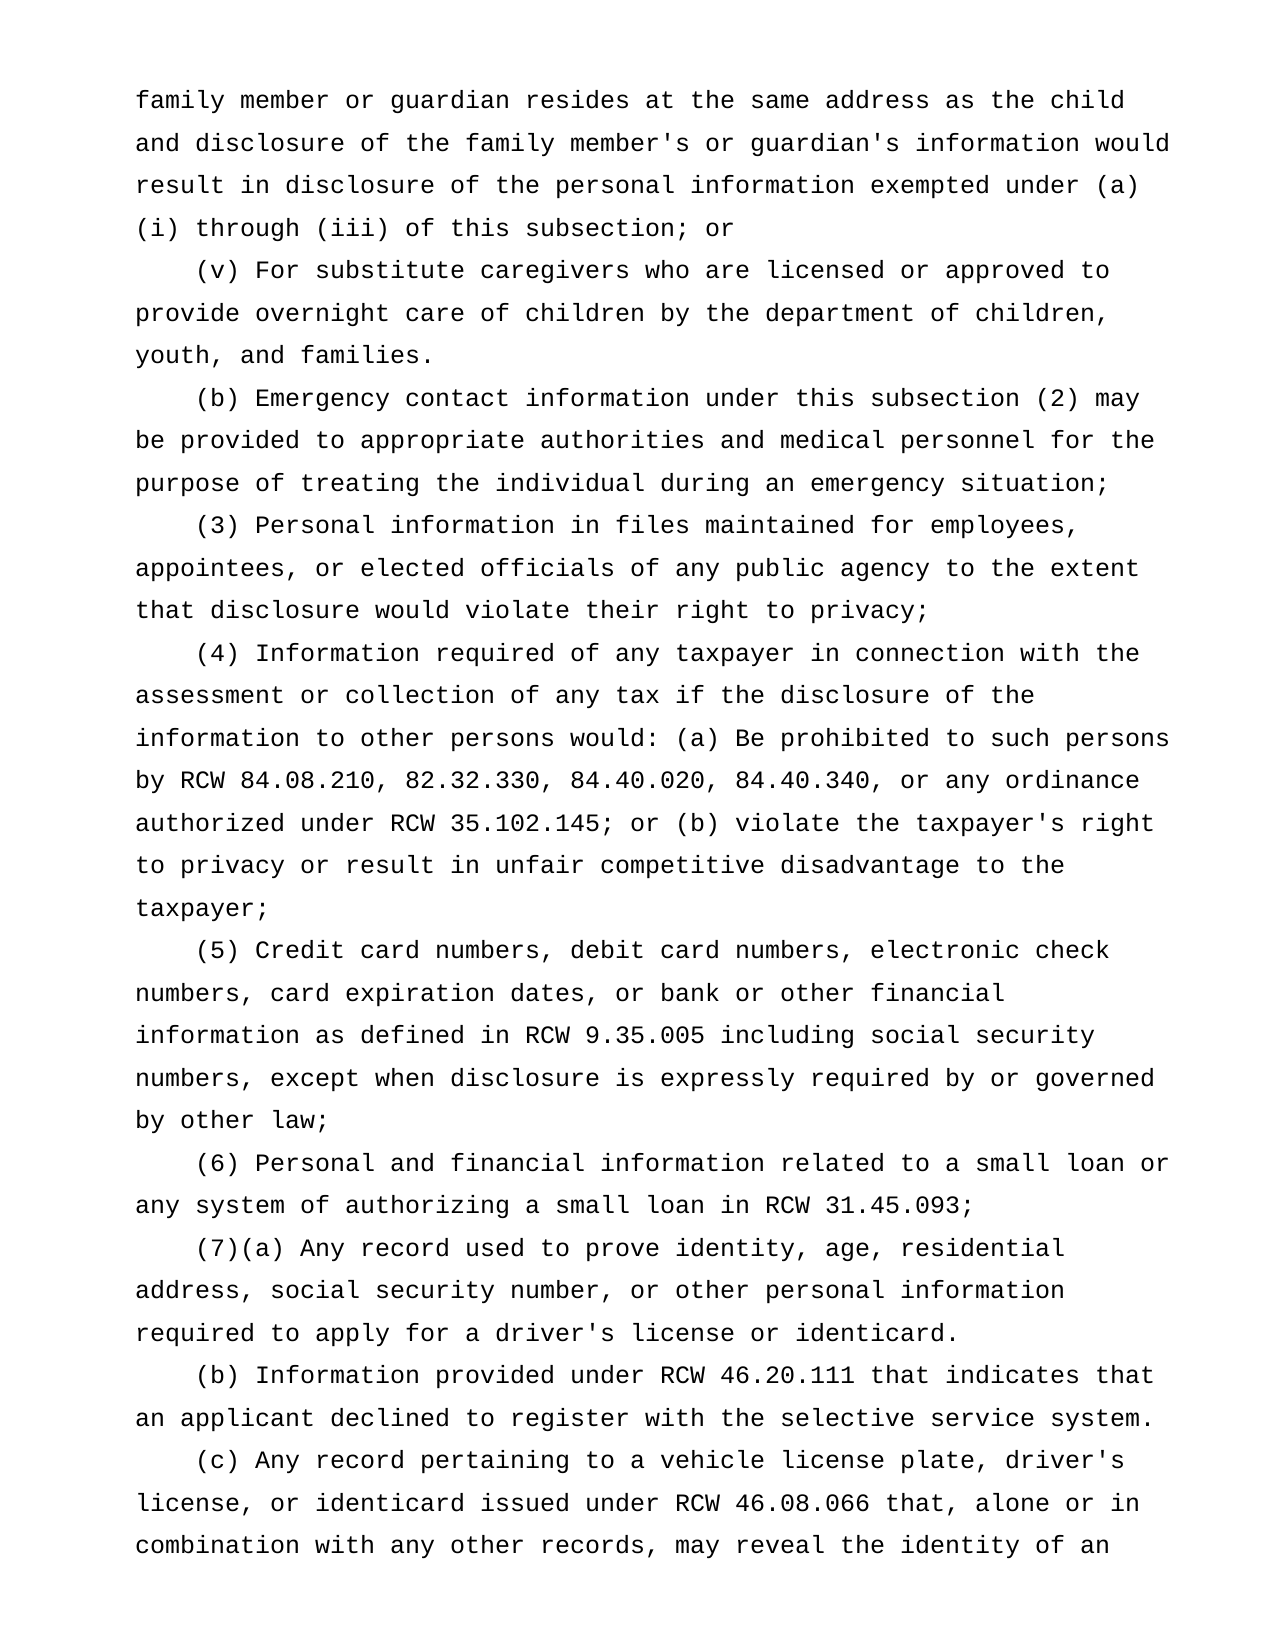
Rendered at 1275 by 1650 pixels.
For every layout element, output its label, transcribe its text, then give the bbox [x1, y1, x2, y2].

text (3) Personal information in files maintained for employees, appointees, or elected officials of any public agency to the extent that disclosure would violate their right to privacy; [135, 500, 1170, 627]
text (v) For substitute caregivers who are licensed or approved to provide overnight care of children by the department of children, youth, and families. [135, 245, 1170, 372]
text (b) Information provided under RCW 46.20.111 that indicates that an applicant declined to register with the selective service system. [135, 1350, 1170, 1435]
text (5) Credit card numbers, debit card numbers, electronic check numbers, card expiration dates, or bank or other financial information as defined in RCW 9.35.005 including social security numbers, except when disclosure is expressly required by or governed by other law; [135, 925, 1170, 1137]
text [135, 1435, 1170, 1562]
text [135, 75, 1170, 245]
text (4) Information required of any taxpayer in connection with the assessment or collection of any tax if the disclosure of the information to other persons would: (a) Be prohibited to such persons by RCW 84.08.210, 82.32.330, 84.40.020, 84.40.340, or any ordinance authorized under RCW 35.102.145; or (b) violate the taxpayer's right to privacy or result in unfair competitive disadvantage to the taxpayer; [135, 627, 1170, 925]
text (b) Emergency contact information under this subsection (2) may be provided to appropriate authorities and medical personnel for the purpose of treating the individual during an emergency situation; [135, 372, 1170, 500]
text (6) Personal and financial information related to a small loan or any system of authorizing a small loan in RCW 31.45.093; [135, 1137, 1170, 1222]
text (7)(a) Any record used to prove identity, age, residential address, social security number, or other personal information required to apply for a driver's license or identicard. [135, 1222, 1170, 1350]
